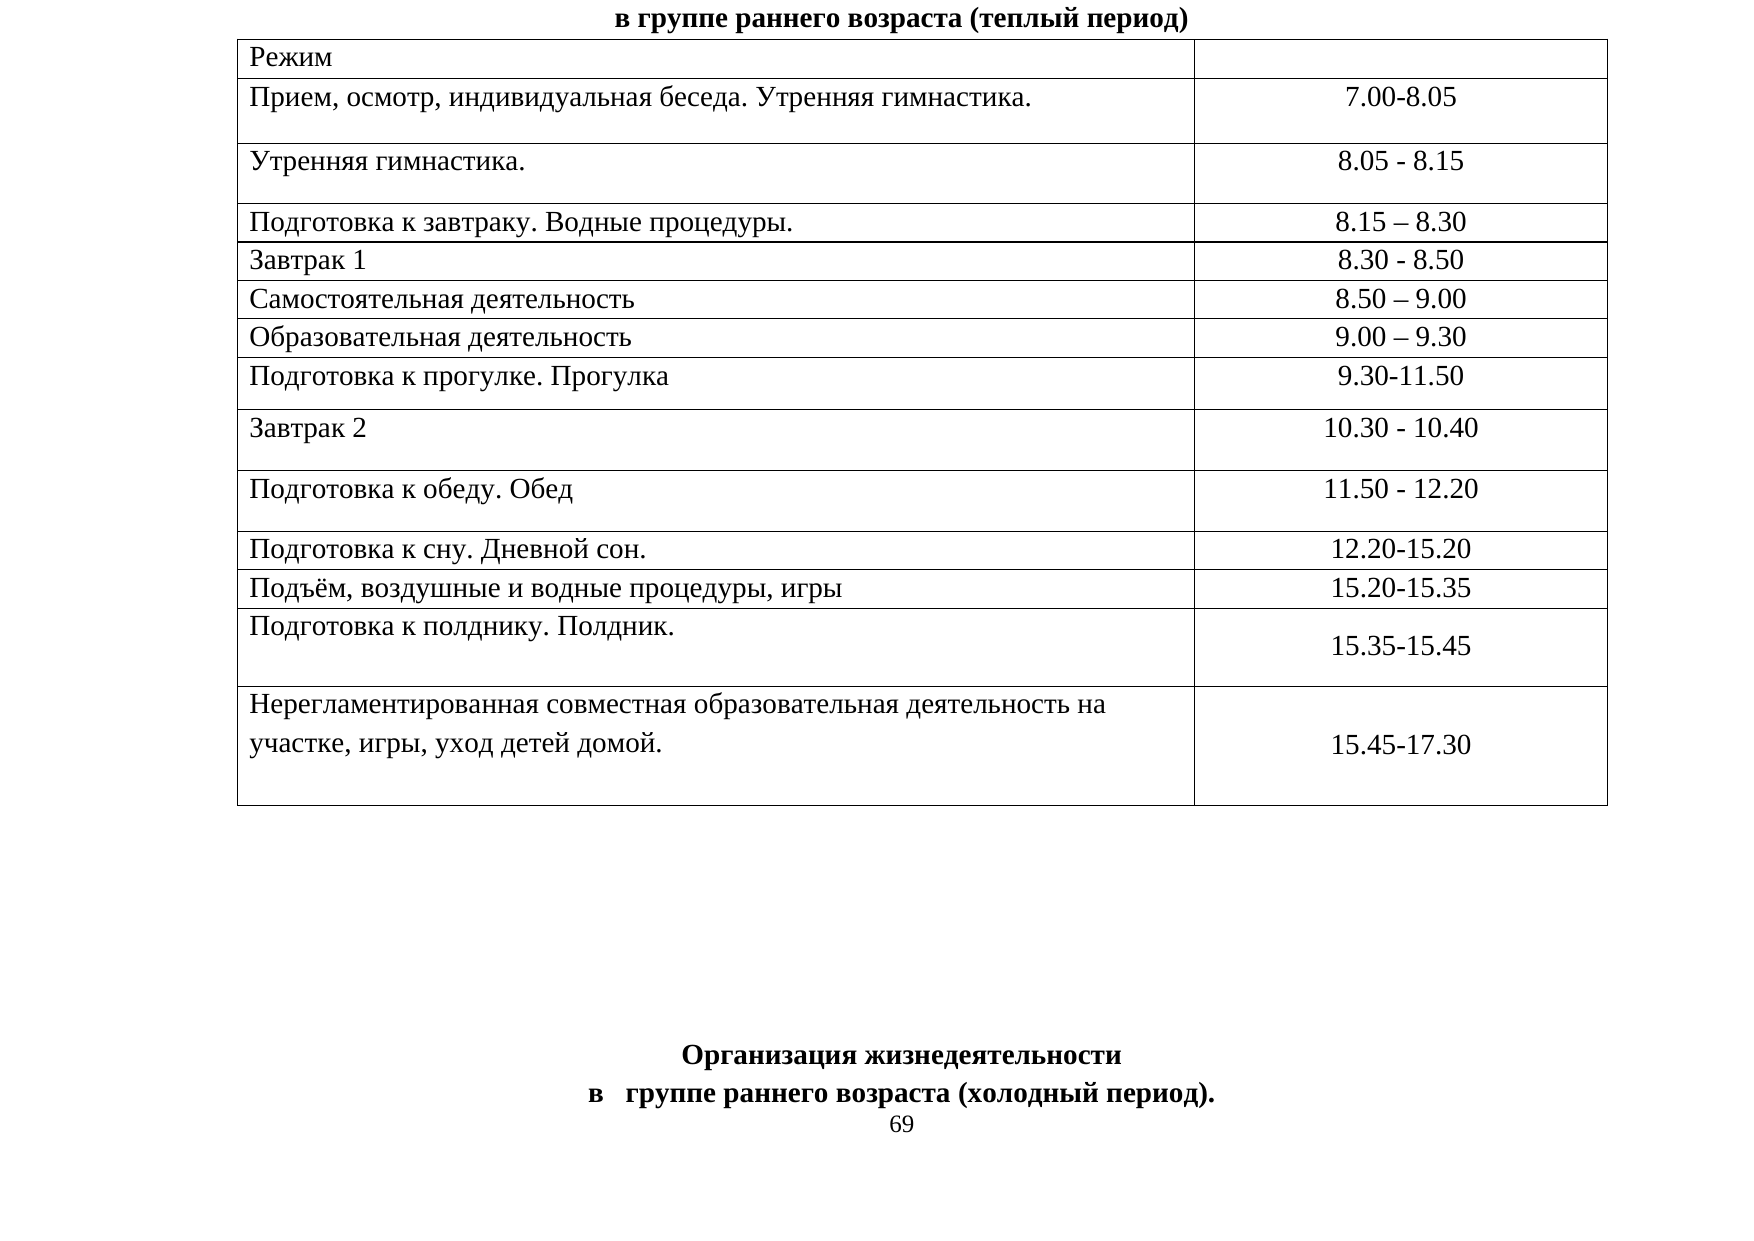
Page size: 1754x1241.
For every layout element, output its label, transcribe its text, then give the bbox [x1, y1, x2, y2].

table_cell Подъём, воздушные и водные процедуры, игры [238, 570, 1194, 607]
table_header [1195, 40, 1607, 78]
table_cell Нерегламентированная совместная образовательная деятельность на участке, игры, уход детей домой. [238, 687, 1194, 804]
table_cell Подготовка к обеду. Обед [238, 471, 1194, 531]
text в группе раннего возраста (холодный период). [164, 1075, 1639, 1109]
table_cell 9.00 – 9.30 [1195, 319, 1607, 357]
table_cell 12.20-15.20 [1195, 532, 1607, 569]
table_cell 15.35-15.45 [1195, 609, 1607, 686]
table_cell Подготовка к завтраку. Водные процедуры. [238, 204, 1194, 241]
table_header Режим [238, 40, 1194, 78]
table_cell 8.50 – 9.00 [1195, 281, 1607, 318]
table_cell 10.30 - 10.40 [1195, 410, 1607, 470]
table_cell 15.20-15.35 [1195, 570, 1607, 607]
table_cell Подготовка к прогулке. Прогулка [238, 358, 1194, 409]
table_cell Подготовка к полднику. Полдник. [238, 609, 1194, 686]
table_cell 8.05 - 8.15 [1195, 144, 1607, 203]
table_cell 8.15 – 8.30 [1195, 204, 1607, 241]
text Организация жизнедеятельности [164, 1037, 1639, 1070]
table_cell 8.30 - 8.50 [1195, 243, 1607, 280]
table_cell Прием, осмотр, индивидуальная беседа. Утренняя гимнастика. [238, 79, 1194, 142]
table_cell Завтрак 2 [238, 410, 1194, 470]
table_cell 11.50 - 12.20 [1195, 471, 1607, 531]
table_cell 15.45-17.30 [1195, 687, 1607, 804]
table_cell Подготовка к сну. Дневной сон. [238, 532, 1194, 569]
table_cell Образовательная деятельность [238, 319, 1194, 357]
text в группе раннего возраста (теплый период) [164, 0, 1639, 33]
table_cell Утренняя гимнастика. [238, 144, 1194, 203]
table_cell 9.30-11.50 [1195, 358, 1607, 409]
table_cell 7.00-8.05 [1195, 79, 1607, 142]
table_cell Завтрак 1 [238, 243, 1194, 280]
table_cell Самостоятельная деятельность [238, 281, 1194, 318]
